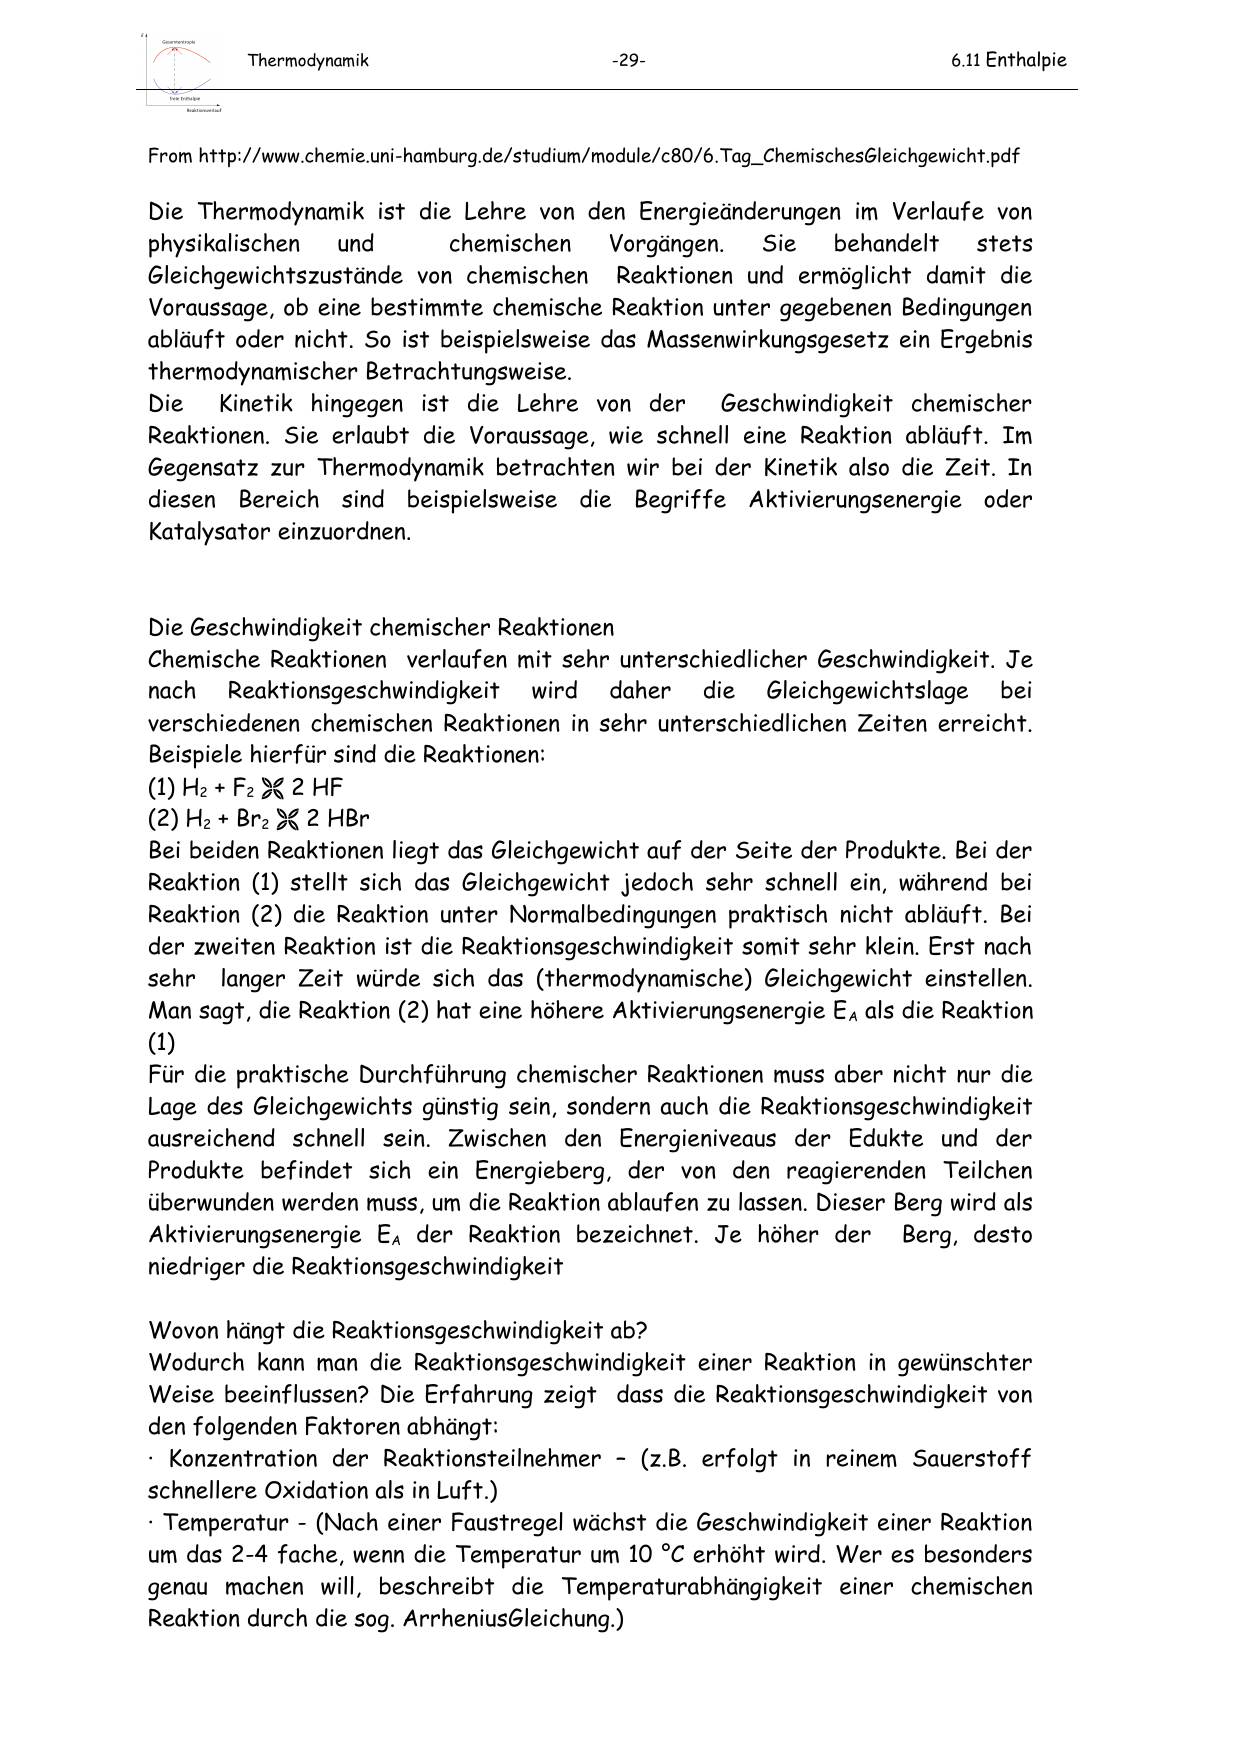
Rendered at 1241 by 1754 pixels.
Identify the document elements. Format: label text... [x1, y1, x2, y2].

text Die Geschwindigkeit chemischer Reaktionen [148, 610, 1034, 642]
text · Konzentration der Reaktionsteilnehmer – (z.B. erfolgt in reinem Sauerstoff schnellere Oxidation als in Luft.) [148, 1441, 1034, 1505]
text Die Thermodynamik ist die Lehre von den Energieänderungen im Verlaufe von physikalischen und chemischen Vorgängen. Sie behandelt stets Gleichgewichtszustände von chemischen Reaktionen und ermöglicht damit die Voraussage, ob eine bestimmte chemische Reaktion unter gegebenen Bedingungen abläuft oder nicht. So ist beispielsweise das Massenwirkungsgesetz ein Ergebnis thermodynamischer Betrachtungsweise. [148, 194, 1034, 386]
text Die Kinetik hingegen ist die Lehre von der Geschwindigkeit chemischer Reaktionen. Sie erlaubt die Voraussage, wie schnell eine Reaktion abläuft. Im Gegensatz zur Thermodynamik betrachten wir bei der Kinetik also die Zeit. In diesen Bereich sind beispielsweise die Begriffe Aktivierungsenergie oder Katalysator einzuordnen. [148, 386, 1034, 546]
text Chemische Reaktionen verlaufen mit sehr unterschiedlicher Geschwindigkeit. Je nach Reaktionsgeschwindigkeit wird daher die Gleichgewichtslage bei verschiedenen chemischen Reaktionen in sehr unterschiedlichen Zeiten erreicht. Beispiele hierfür sind die Reaktionen: [148, 642, 1034, 769]
text · Temperatur - (Nach einer Faustregel wächst die Geschwindigkeit einer Reaktion um das 2-4 fache, wenn die Temperatur um 10 °C erhöht wird. Wer es besonders genau machen will, beschreibt die Temperaturabhängigkeit einer chemischen Reaktion durch die sog. ArrheniusGleichung.) [148, 1505, 1034, 1633]
text From http://www.chemie.uni-hamburg.de/studium/module/c80/6.Tag_ChemischesGleichgewicht.pdf [148, 142, 1034, 168]
text (1) H2 + F2 2 HF [148, 769, 1034, 802]
text Wodurch kann man die Reaktionsgeschwindigkeit einer Reaktion in gewünschter Weise beeinflussen? Die Erfahrung zeigt dass die Reaktionsgeschwindigkeit von den folgenden Faktoren abhängt: [148, 1345, 1034, 1441]
text Wovon hängt die Reaktionsgeschwindigkeit ab? [148, 1313, 1034, 1345]
text Für die praktische Durchführung chemischer Reaktionen muss aber nicht nur die Lage des Gleichgewichts günstig sein, sondern auch die Reaktionsgeschwindigkeit ausreichend schnell sein. Zwischen den Energieniveaus der Edukte und der Produkte befindet sich ein Energieberg, der von den reagierenden Teilchen überwunden werden muss, um die Reaktion ablaufen zu lassen. Dieser Berg wird als Aktivierungsenergie EA der Reaktion bezeichnet. Je höher der Berg, desto niedriger die Reaktionsgeschwindigkeit [148, 1057, 1034, 1281]
text Bei beiden Reaktionen liegt das Gleichgewicht auf der Seite der Produkte. Bei der Reaktion (1) stellt sich das Gleichgewicht jedoch sehr schnell ein, während bei Reaktion (2) die Reaktion unter Normalbedingungen praktisch nicht abläuft. Bei der zweiten Reaktion ist die Reaktionsgeschwindigkeit somit sehr klein. Erst nach sehr langer Zeit würde sich das (thermodynamische) Gleichgewicht einstellen. Man sagt, die Reaktion (2) hat eine höhere Aktivierungsenergie EA als die Reaktion (1) [148, 833, 1034, 1057]
text (2) H2 + Br2 2 HBr [148, 802, 1034, 833]
